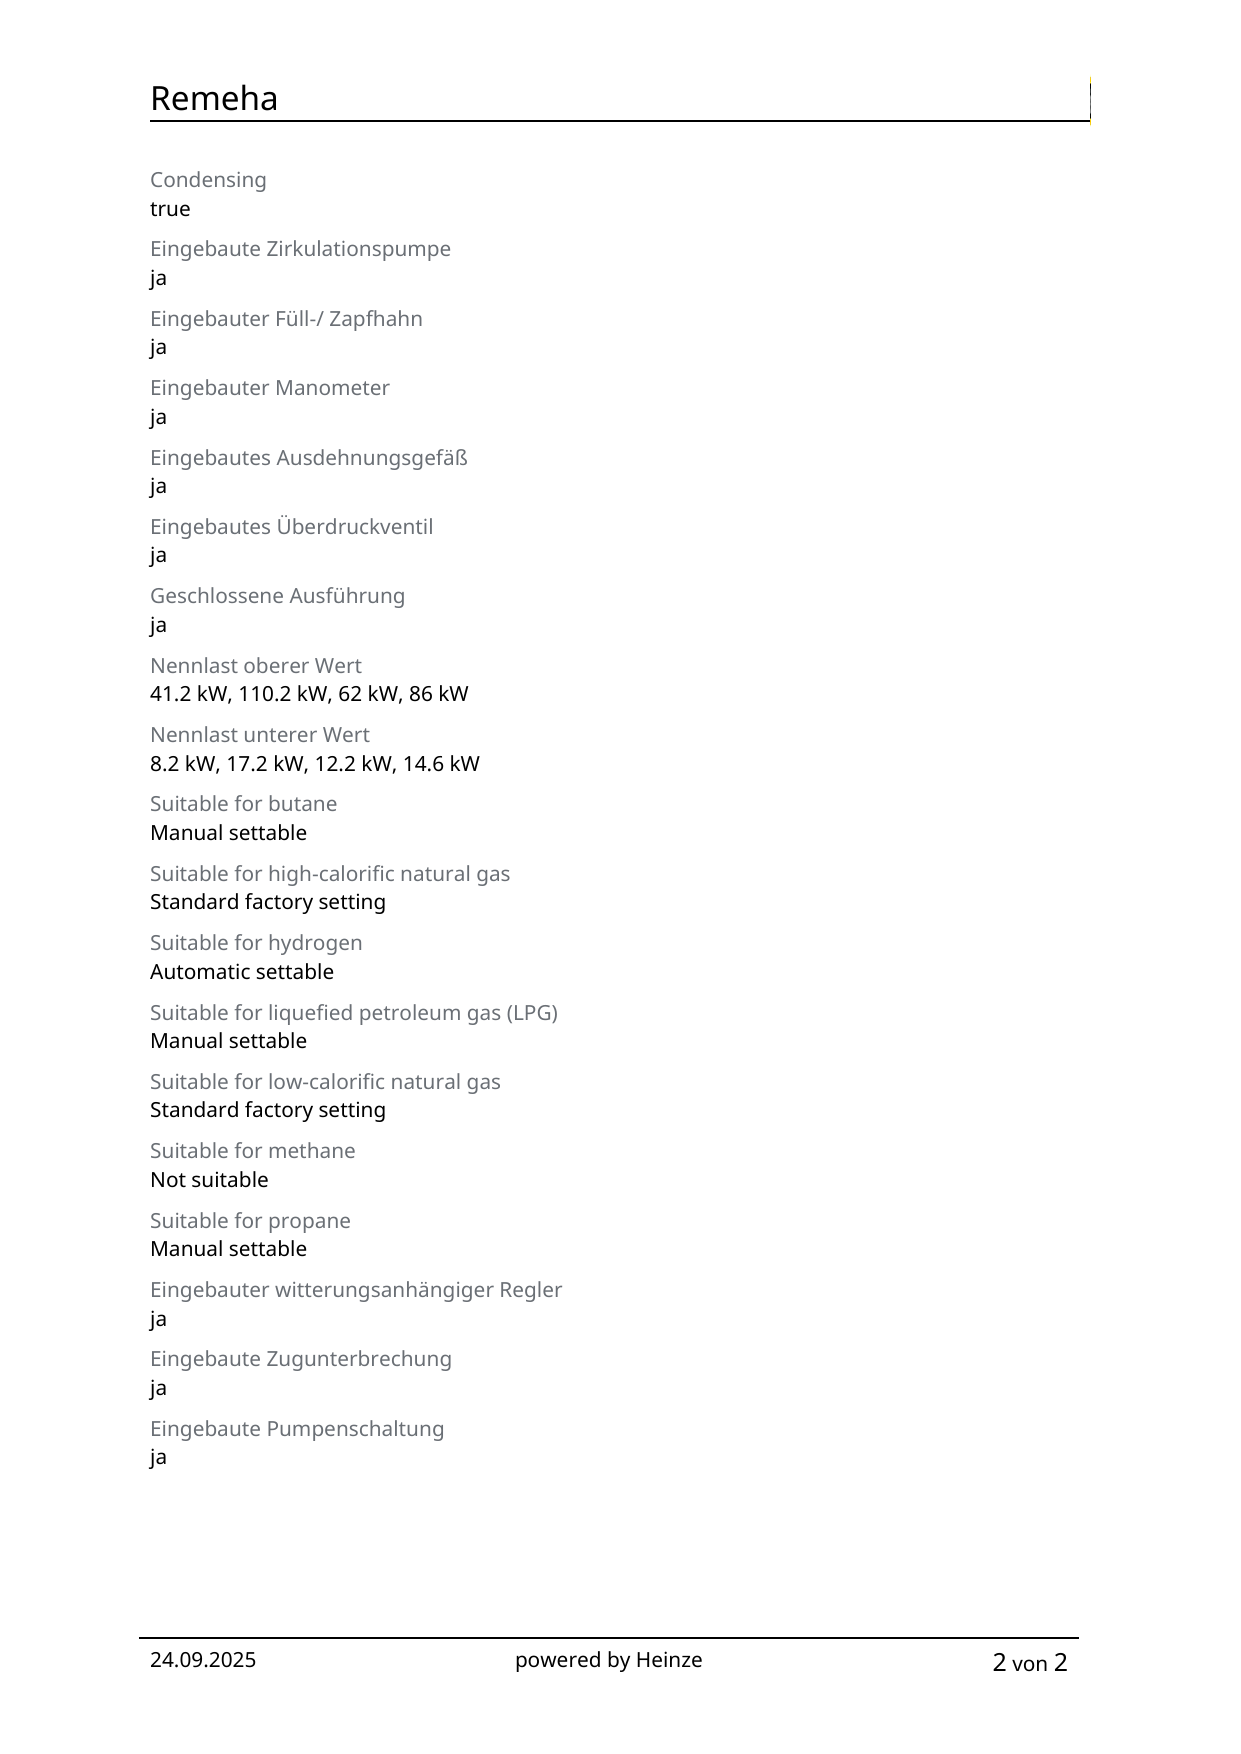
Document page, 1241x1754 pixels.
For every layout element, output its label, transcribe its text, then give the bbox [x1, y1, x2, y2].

text 41.2 kW, 110.2 kW, 62 kW, 86 kW [150, 679, 1090, 708]
text ja [150, 541, 1090, 569]
text ja [150, 471, 1090, 499]
text Eingebaute Zirkulationspumpe [150, 234, 1090, 263]
text true [150, 194, 1090, 222]
text ja [150, 1373, 1090, 1401]
text ja [150, 263, 1090, 291]
text Standard factory setting [150, 887, 1090, 916]
text Condensing [150, 165, 1090, 194]
text Manual settable [150, 1234, 1090, 1263]
text Eingebauter Manometer [150, 373, 1090, 402]
text Suitable for propane [150, 1206, 1090, 1234]
text Eingebautes Ausdehnungsgefäß [150, 443, 1090, 471]
text Automatic settable [150, 957, 1090, 985]
text Eingebauter Füll-/ Zapfhahn [150, 304, 1090, 332]
text Suitable for liquefied petroleum gas (LPG) [150, 998, 1090, 1026]
text Manual settable [150, 818, 1090, 846]
text Eingebaute Pumpenschaltung [150, 1414, 1090, 1442]
text Nennlast unterer Wert [150, 720, 1090, 749]
text ja [150, 1304, 1090, 1332]
text Nennlast oberer Wert [150, 651, 1090, 679]
text ja [150, 402, 1090, 430]
text Geschlossene Ausführung [150, 581, 1090, 610]
text Suitable for low-calorific natural gas [150, 1067, 1090, 1096]
text ja [150, 610, 1090, 638]
text Eingebauter witterungsanhängiger Regler [150, 1275, 1090, 1304]
text Suitable for high-calorific natural gas [150, 859, 1090, 887]
text ja [150, 1442, 1090, 1471]
text Eingebautes Überdruckventil [150, 512, 1090, 541]
text Not suitable [150, 1165, 1090, 1193]
text Standard factory setting [150, 1096, 1090, 1124]
text Suitable for methane [150, 1136, 1090, 1165]
text Suitable for hydrogen [150, 928, 1090, 957]
text Suitable for butane [150, 789, 1090, 818]
text 8.2 kW, 17.2 kW, 12.2 kW, 14.6 kW [150, 749, 1090, 777]
text Manual settable [150, 1026, 1090, 1054]
text Eingebaute Zugunterbrechung [150, 1344, 1090, 1373]
text ja [150, 332, 1090, 361]
